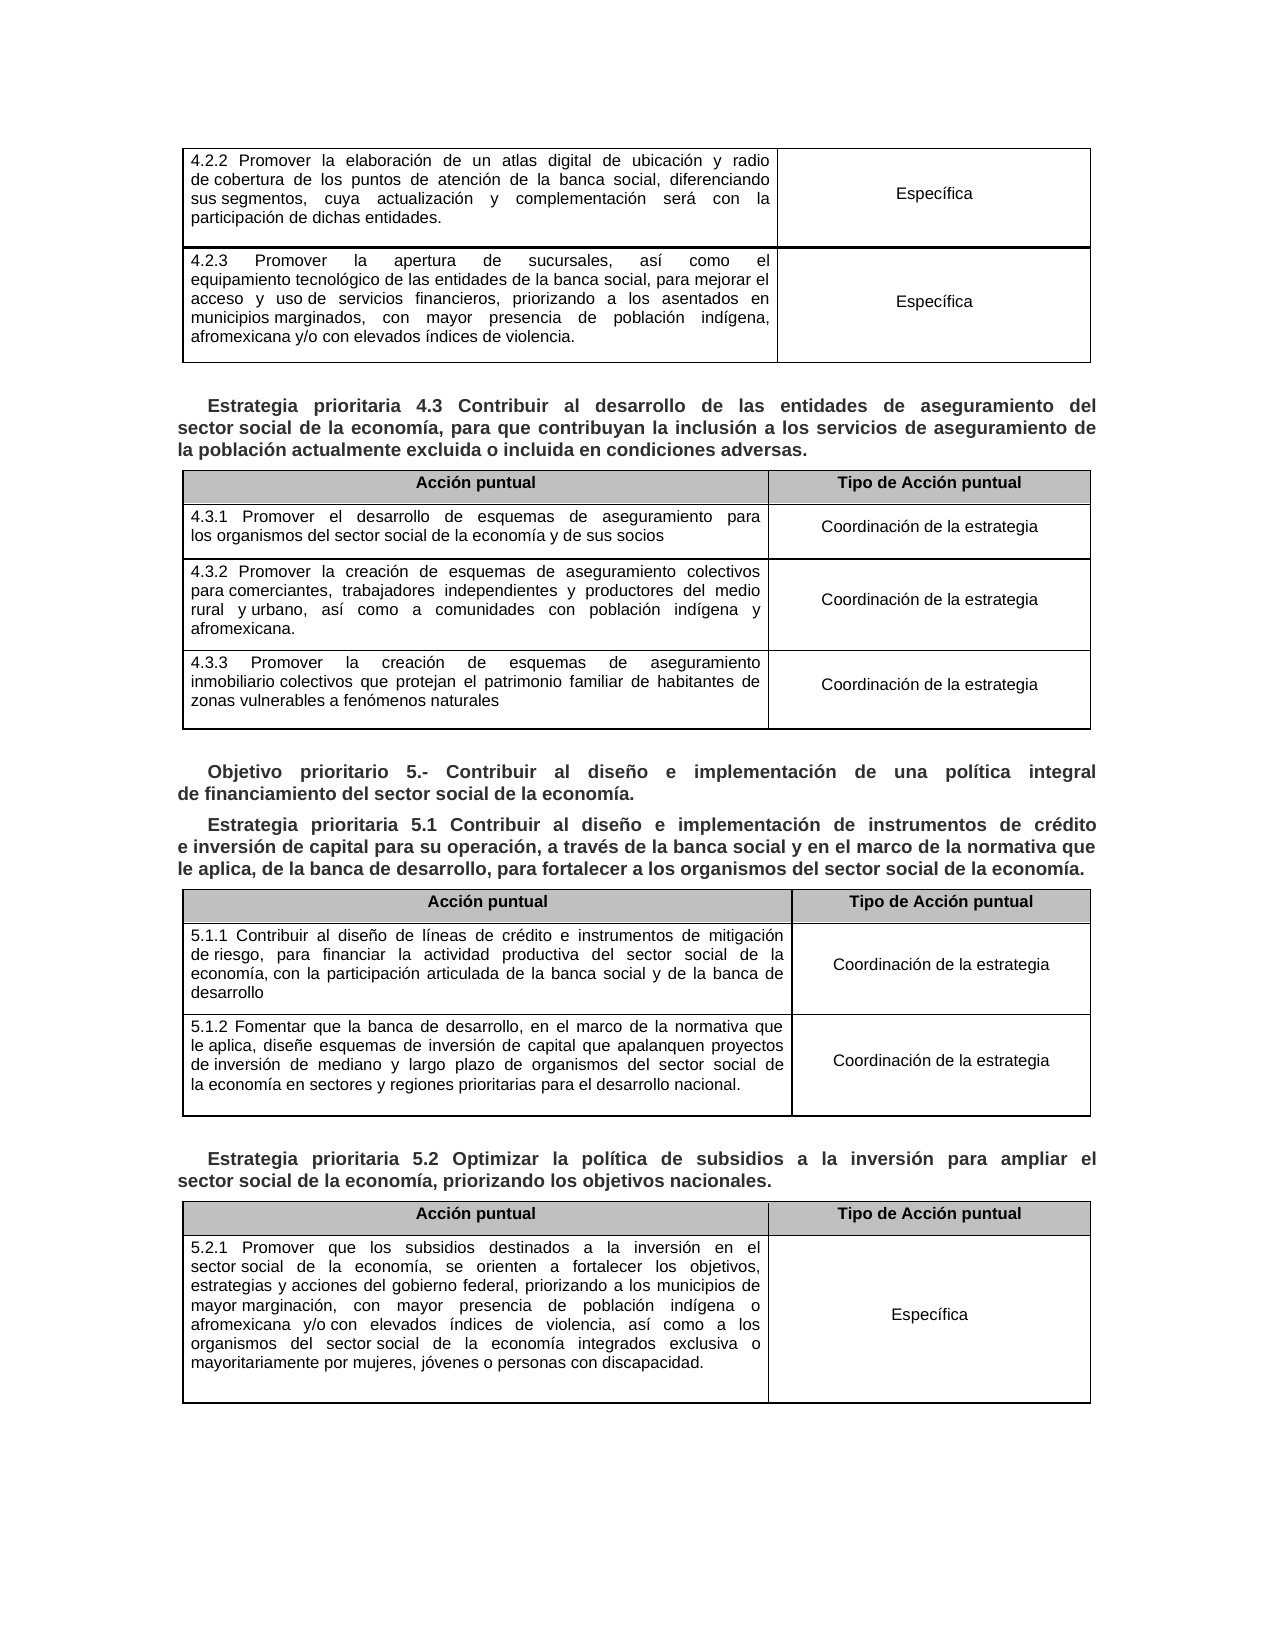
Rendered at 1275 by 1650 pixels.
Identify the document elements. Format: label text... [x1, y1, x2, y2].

table_header 4.2.3 Promover la apertura de sucursales, así como el equipamiento tecnológico de las entidades de la banca social, para mejorar el acceso y uso de servicios financieros, priorizando a los asentados en municipios marginados, con mayor presencia de población indígena, afromexicana y/o con elevados índices de violencia. [184, 249, 777, 362]
text Estrategia prioritaria 5.2 Optimizar la política de subsidios a la inversión para ampliar el sector social de la economía, priorizando los objetivos nacionales. [177, 1148, 1098, 1191]
table_cell Específica [769, 1236, 1090, 1402]
table_cell Coordinación de la estrategia [769, 651, 1090, 728]
text Objetivo prioritario 5.- Contribuir al diseño e implementación de una política integral de financiamiento del sector social de la economía. [177, 761, 1098, 804]
table_cell 4.3.2 Promover la creación de esquemas de aseguramiento colectivos para comerciantes, trabajadores independientes y productores del medio rural y urbano, así como a comunidades con población indígena y afromexicana. [184, 560, 768, 649]
table_header Tipo de Acción puntual [769, 471, 1090, 503]
table_header Acción puntual [184, 471, 768, 503]
table_cell Coordinación de la estrategia [793, 1015, 1090, 1115]
table_cell Coordinación de la estrategia [769, 560, 1090, 649]
table_header Acción puntual [184, 890, 791, 922]
table_cell Coordinación de la estrategia [793, 924, 1090, 1014]
table_cell 5.1.2 Fomentar que la banca de desarrollo, en el marco de la normativa que le aplica, diseñe esquemas de inversión de capital que apalanquen proyectos de inversión de mediano y largo plazo de organismos del sector social de la economía en sectores y regiones prioritarias para el desarrollo nacional. [184, 1015, 791, 1115]
table_cell 4.3.3 Promover la creación de esquemas de aseguramiento inmobiliario colectivos que protejan el patrimonio familiar de habitantes de zonas vulnerables a fenómenos naturales [184, 651, 768, 728]
table_cell Coordinación de la estrategia [769, 505, 1090, 558]
table_cell 5.2.1 Promover que los subsidios destinados a la inversión en el sector social de la economía, se orienten a fortalecer los objetivos, estrategias y acciones del gobierno federal, priorizando a los municipios de mayor marginación, con mayor presencia de población indígena o afromexicana y/o con elevados índices de violencia, así como a los organismos del sector social de la economía integrados exclusiva o mayoritariamente por mujeres, jóvenes o personas con discapacidad. [184, 1236, 768, 1402]
table_header Acción puntual [184, 1202, 768, 1235]
text Estrategia prioritaria 4.3 Contribuir al desarrollo de las entidades de aseguramiento del sector social de la economía, para que contribuyan la inclusión a los servicios de aseguramiento de la población actualmente excluida o incluida en condiciones adversas. [177, 395, 1098, 460]
table_header Específica [778, 249, 1090, 362]
table_cell Específica [778, 149, 1090, 246]
table_cell 4.2.2 Promover la elaboración de un atlas digital de ubicación y radio de cobertura de los puntos de atención de la banca social, diferenciando sus segmentos, cuya actualización y complementación será con la participación de dichas entidades. [184, 149, 777, 246]
text Estrategia prioritaria 5.1 Contribuir al diseño e implementación de instrumentos de crédito e inversión de capital para su operación, a través de la banca social y en el marco de la normativa que le aplica, de la banca de desarrollo, para fortalecer a los organismos del sector social de la economía. [177, 814, 1098, 879]
table_header Tipo de Acción puntual [769, 1202, 1090, 1235]
table_cell 4.3.1 Promover el desarrollo de esquemas de aseguramiento para los organismos del sector social de la economía y de sus socios [184, 505, 768, 558]
table_cell 5.1.1 Contribuir al diseño de líneas de crédito e instrumentos de mitigación de riesgo, para financiar la actividad productiva del sector social de la economía, con la participación articulada de la banca social y de la banca de desarrollo [184, 924, 791, 1014]
table_header Tipo de Acción puntual [793, 890, 1090, 922]
